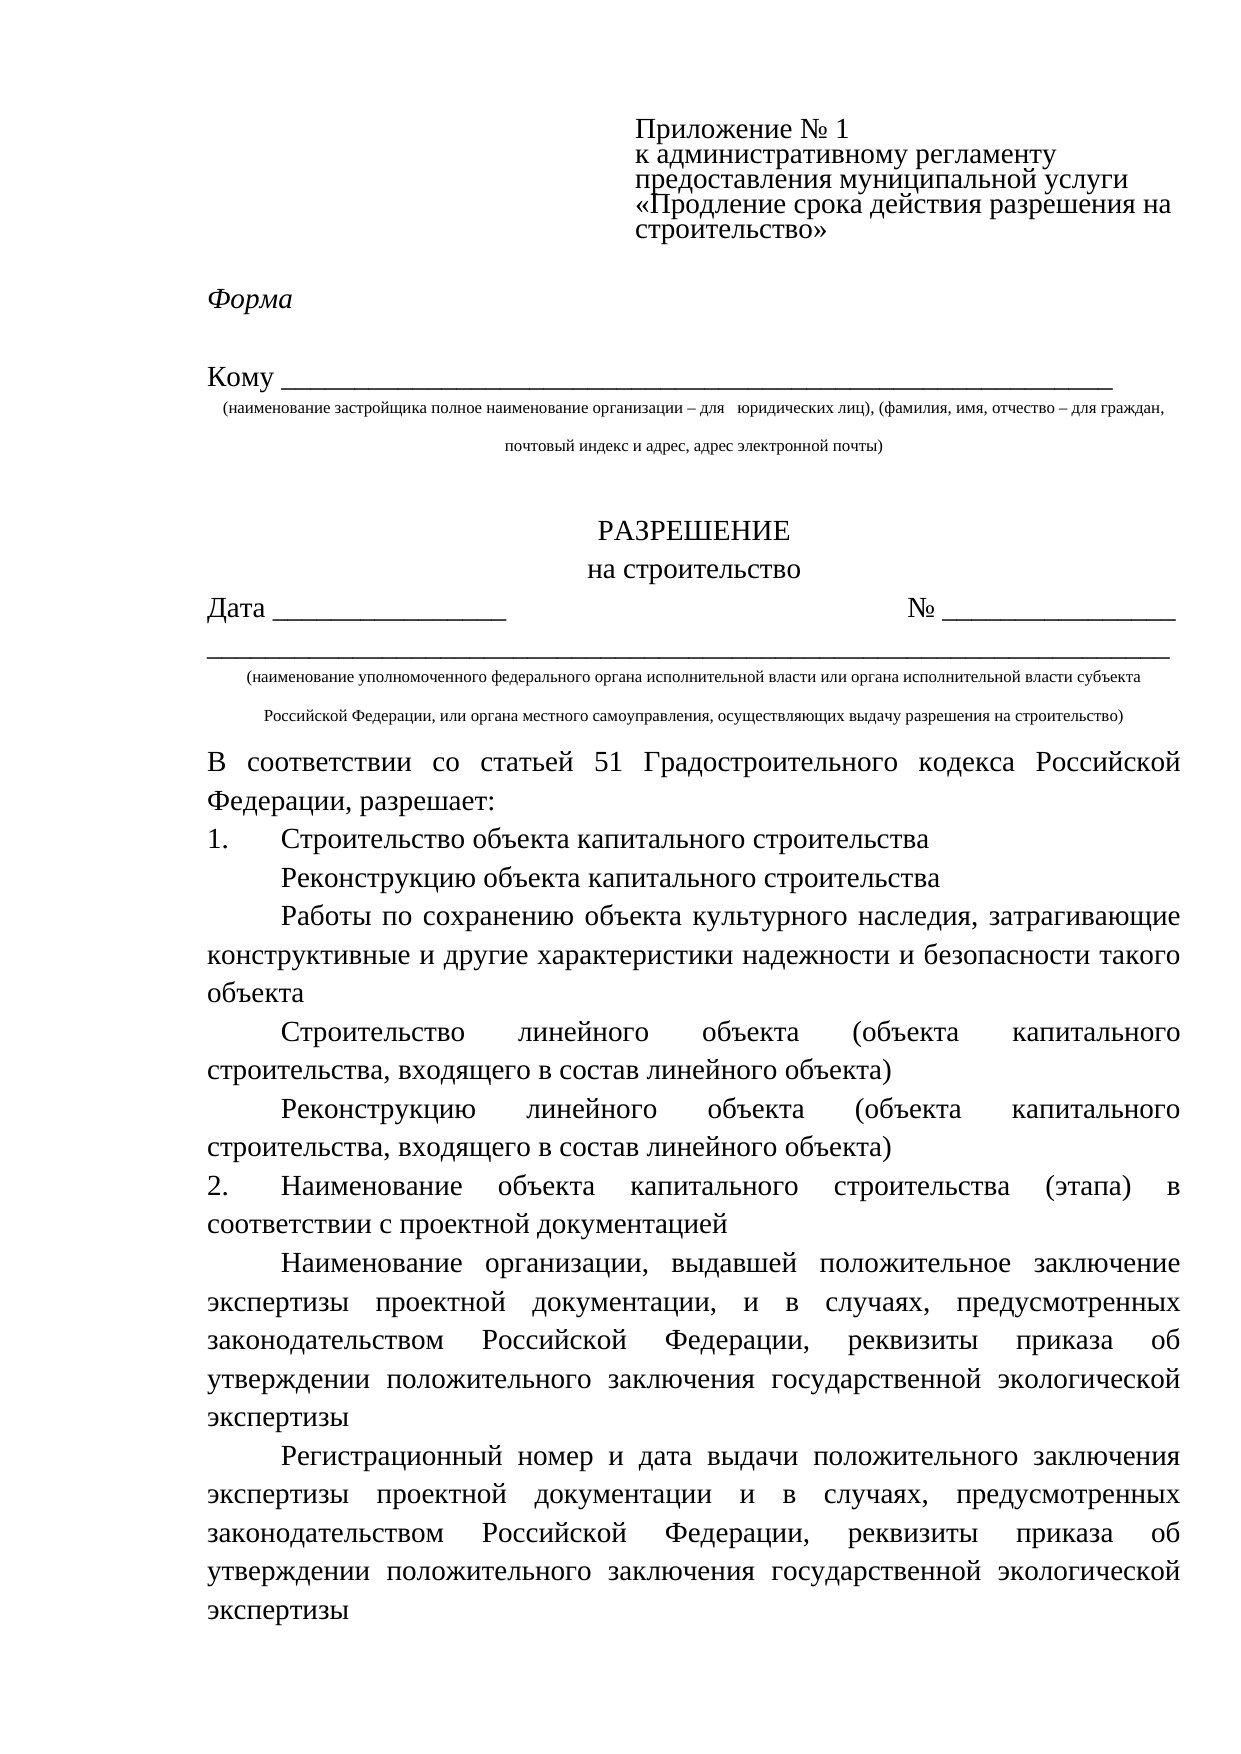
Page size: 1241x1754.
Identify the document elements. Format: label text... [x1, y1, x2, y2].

text В соответствии со статьей 51 Градостроительного кодекса Российской Федерации, разрешает: [207, 744, 1181, 816]
text __________________________________________________________________ [207, 628, 1181, 662]
text 1. Строительство объекта капитального строительства [207, 821, 1181, 855]
text Форма [207, 282, 1181, 315]
text предоставления муниципальной услуги [207, 168, 1181, 193]
text (наименование уполномоченного федерального органа исполнительной власти или органа исполнительной власти субъекта Российской Федерации, или органа местного самоуправления, осуществляющих выдачу разрешения на строительство) [207, 667, 1181, 739]
text Реконструкцию линейного объекта (объекта капитального строительства, входящего в состав линейного объекта) [207, 1091, 1181, 1163]
text Регистрационный номер и дата выдачи положительного заключения экспертизы проектной документации и в случаях, предусмотренных законодательством Российской Федерации, реквизиты приказа об утверждении положительного заключения государственной экологической экспертизы [207, 1438, 1181, 1626]
text «Продление срока действия разрешения на [207, 193, 1181, 218]
text Реконструкцию объекта капитального строительства [207, 860, 1181, 893]
text Наименование организации, выдавшей положительное заключение экспертизы проектной документации, и в случаях, предусмотренных законодательством Российской Федерации, реквизиты приказа об утверждении положительного заключения государственной экологической экспертизы [207, 1245, 1181, 1433]
text 2. Наименование объекта капитального строительства (этапа) в соответствии с проектной документацией [207, 1168, 1181, 1240]
text на строительство [207, 551, 1181, 585]
text Работы по сохранению объекта культурного наследия, затрагивающие конструктивные и другие характеристики надежности и безопасности такого объекта [207, 898, 1181, 1009]
text (наименование застройщика полное наименование организации – для юридических лиц), (фамилия, имя, отчество – для граждан, почтовый индекс и адрес, адрес электронной почты) [207, 397, 1181, 469]
text РАЗРЕШЕНИЕ [207, 513, 1181, 546]
text Приложение № 1 [207, 118, 1181, 143]
text Строительство линейного объекта (объекта капитального строительства, входящего в состав линейного объекта) [207, 1014, 1181, 1086]
text строительство» [207, 218, 1181, 243]
text Дата ________________ № ________________ [207, 590, 1181, 623]
text к административному регламенту [207, 143, 1181, 168]
text Кому _________________________________________________________ [207, 359, 1181, 392]
